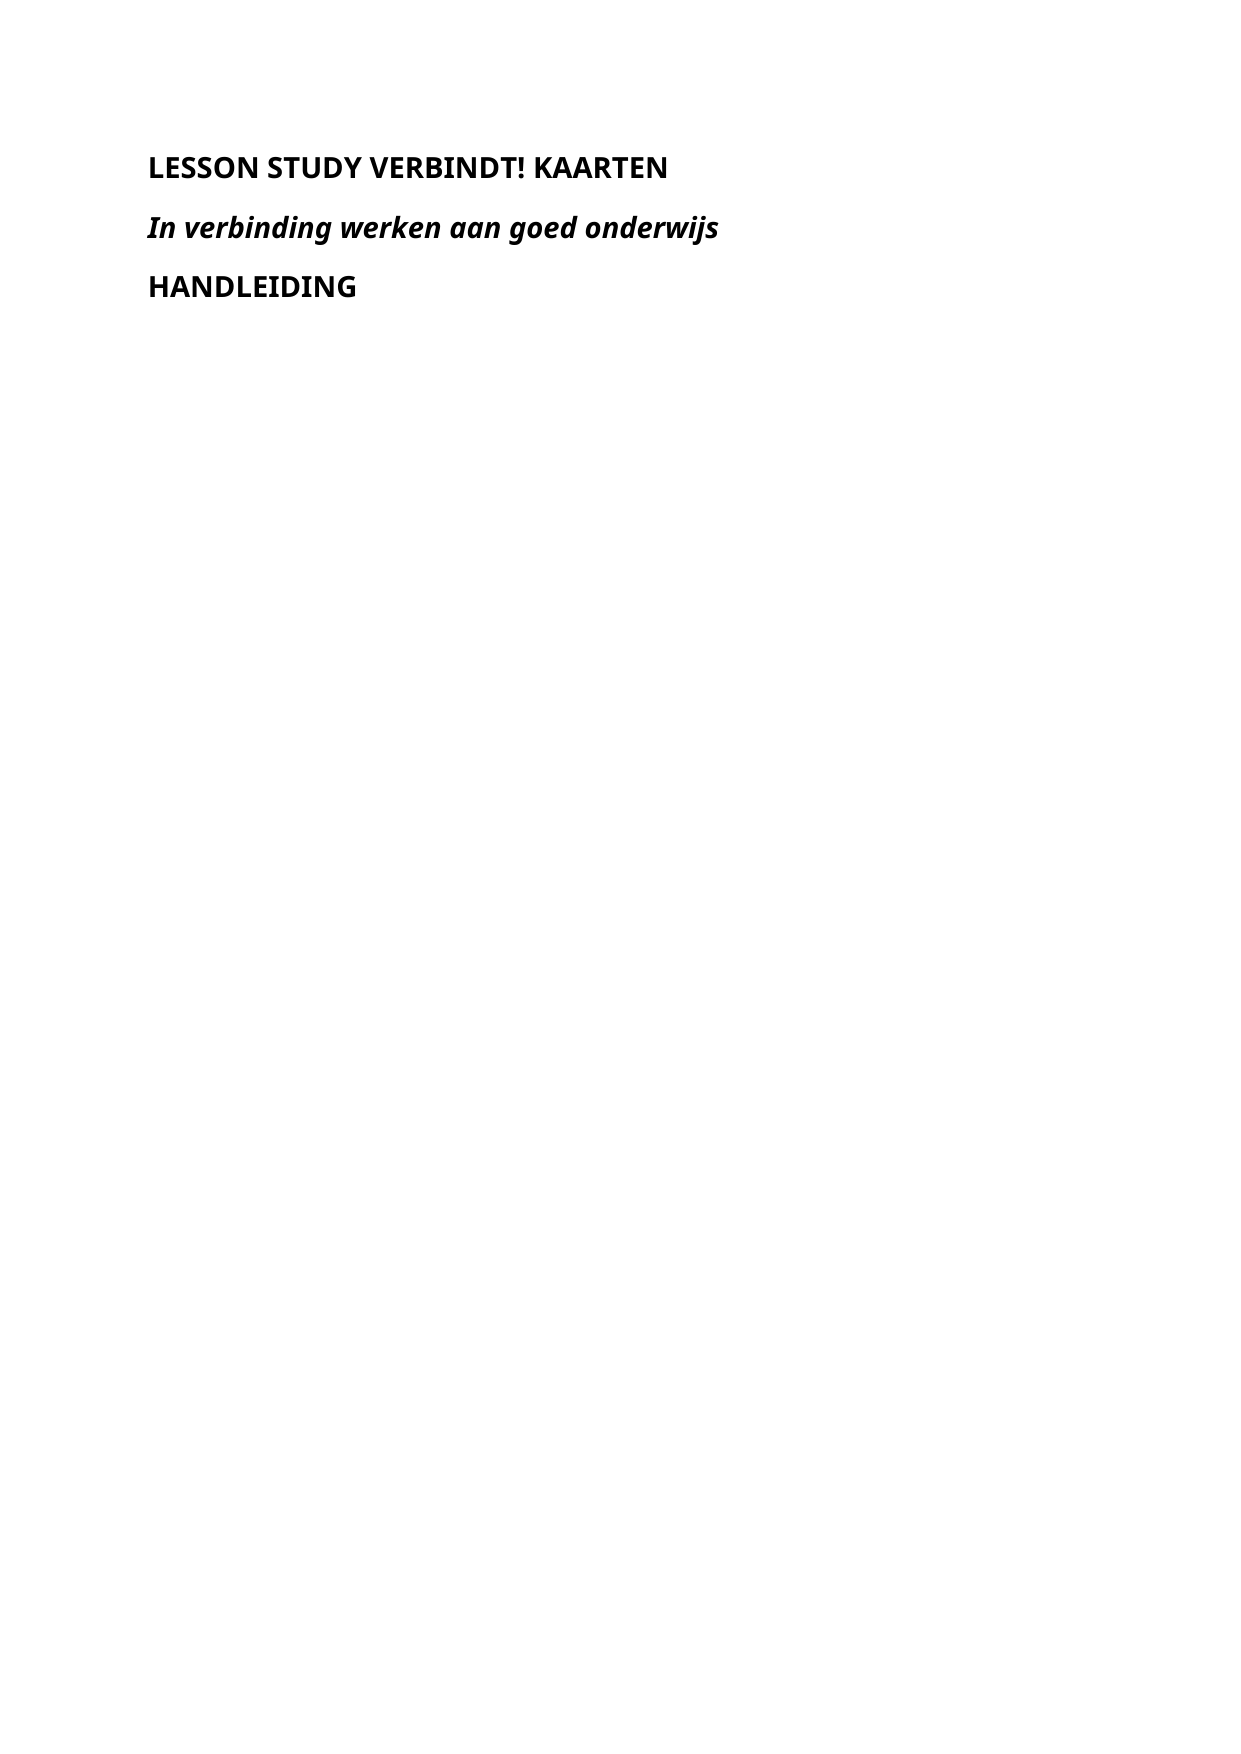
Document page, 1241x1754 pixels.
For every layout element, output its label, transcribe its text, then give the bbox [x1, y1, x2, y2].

text LESSON STUDY VERBINDT! KAARTEN [148, 148, 1093, 187]
text In verbinding werken aan goed onderwijs [148, 207, 1093, 247]
text HANDLEIDING [148, 267, 1093, 306]
